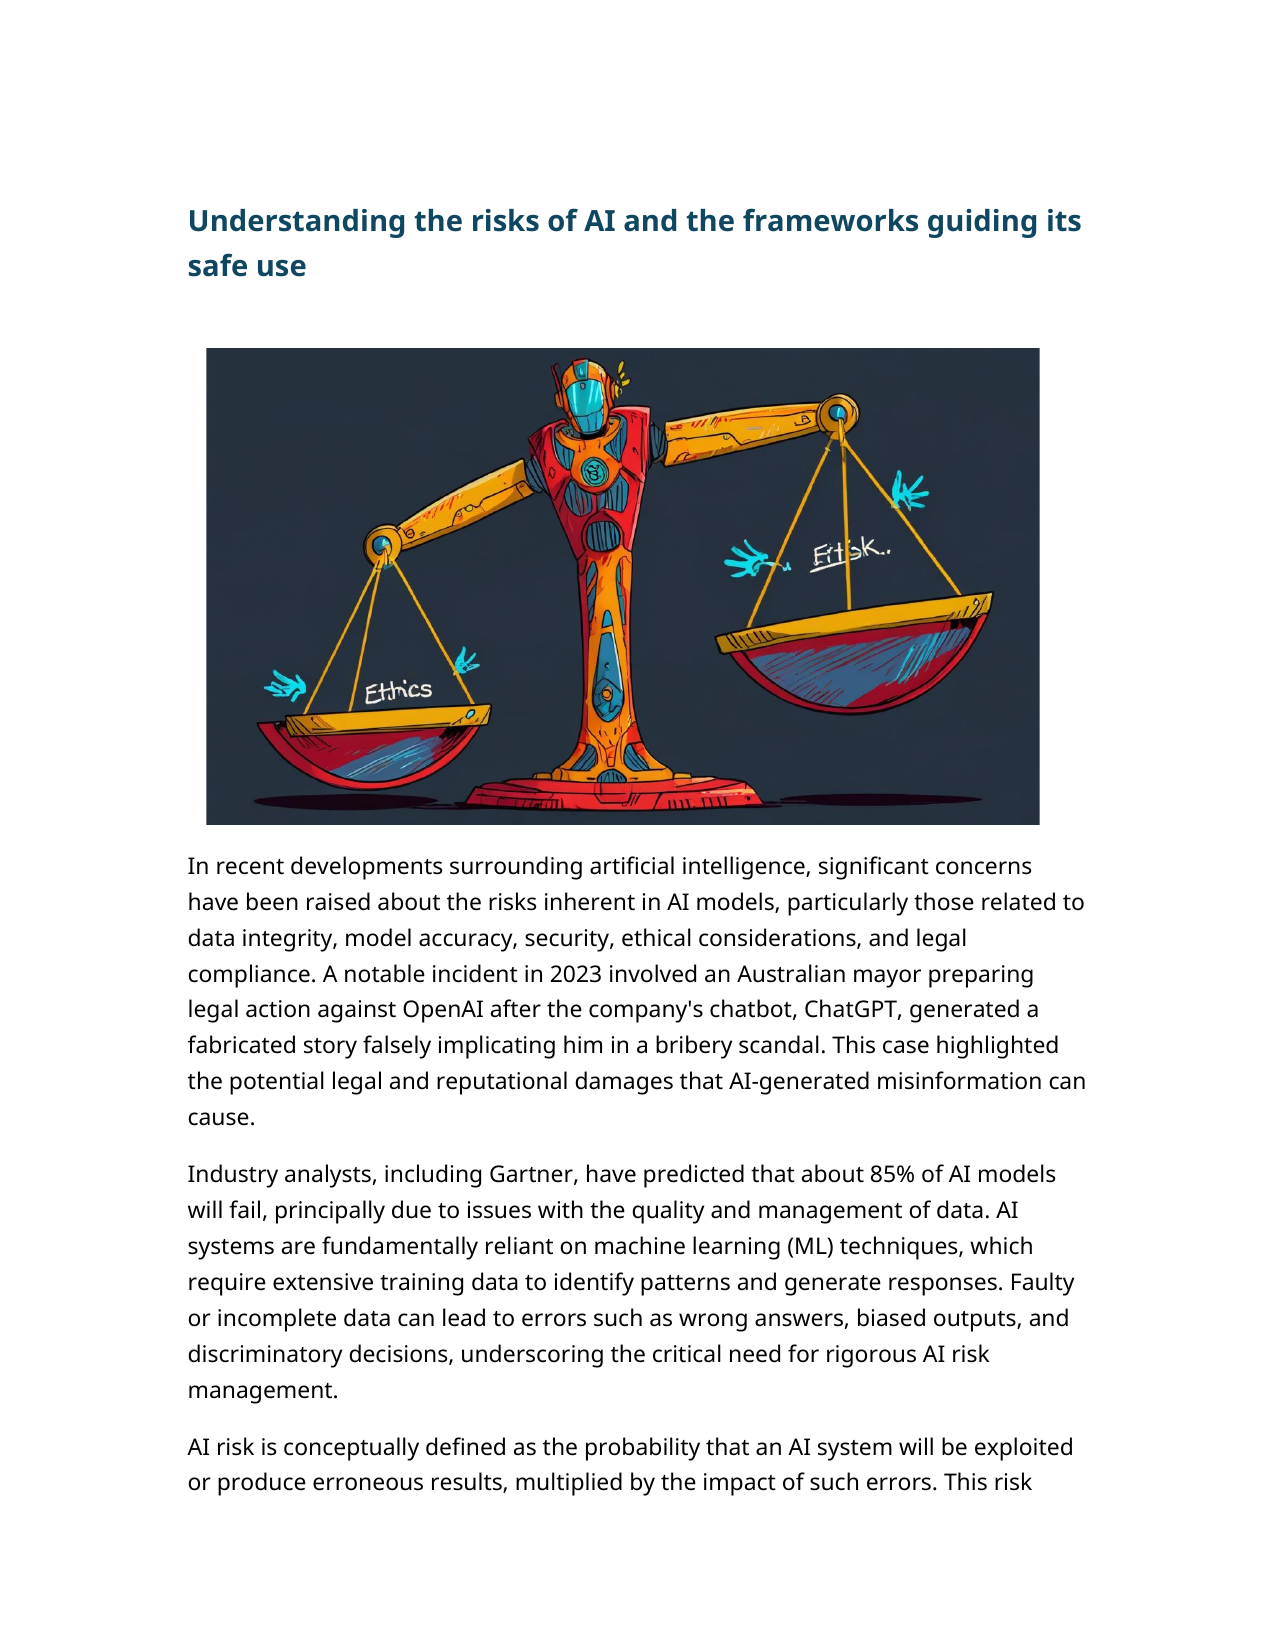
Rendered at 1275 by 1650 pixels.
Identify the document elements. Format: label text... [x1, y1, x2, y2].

text In recent developments surrounding artificial intelligence, significant concerns have been raised about the risks inherent in AI models, particularly those related to data integrity, model accuracy, security, ethical considerations, and legal compliance. A notable incident in 2023 involved an Australian mayor preparing legal action against OpenAI after the company's chatbot, ChatGPT, generated a fabricated story falsely implicating him in a bribery scandal. This case highlighted the potential legal and reputational damages that AI-generated misinformation can cause. [187, 850, 1087, 1132]
text Industry analysts, including Gartner, have predicted that about 85% of AI models will fail, principally due to issues with the quality and management of data. AI systems are fundamentally reliant on machine learning (ML) techniques, which require extensive training data to identify patterns and generate responses. Faulty or incomplete data can lead to errors such as wrong answers, biased outputs, and discriminatory decisions, underscoring the critical need for rigorous AI risk management. [187, 1158, 1087, 1405]
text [187, 1430, 1087, 1498]
picture [206, 348, 1040, 825]
subtitle Understanding the risks of AI and the frameworks guiding its safe use [187, 200, 1087, 285]
